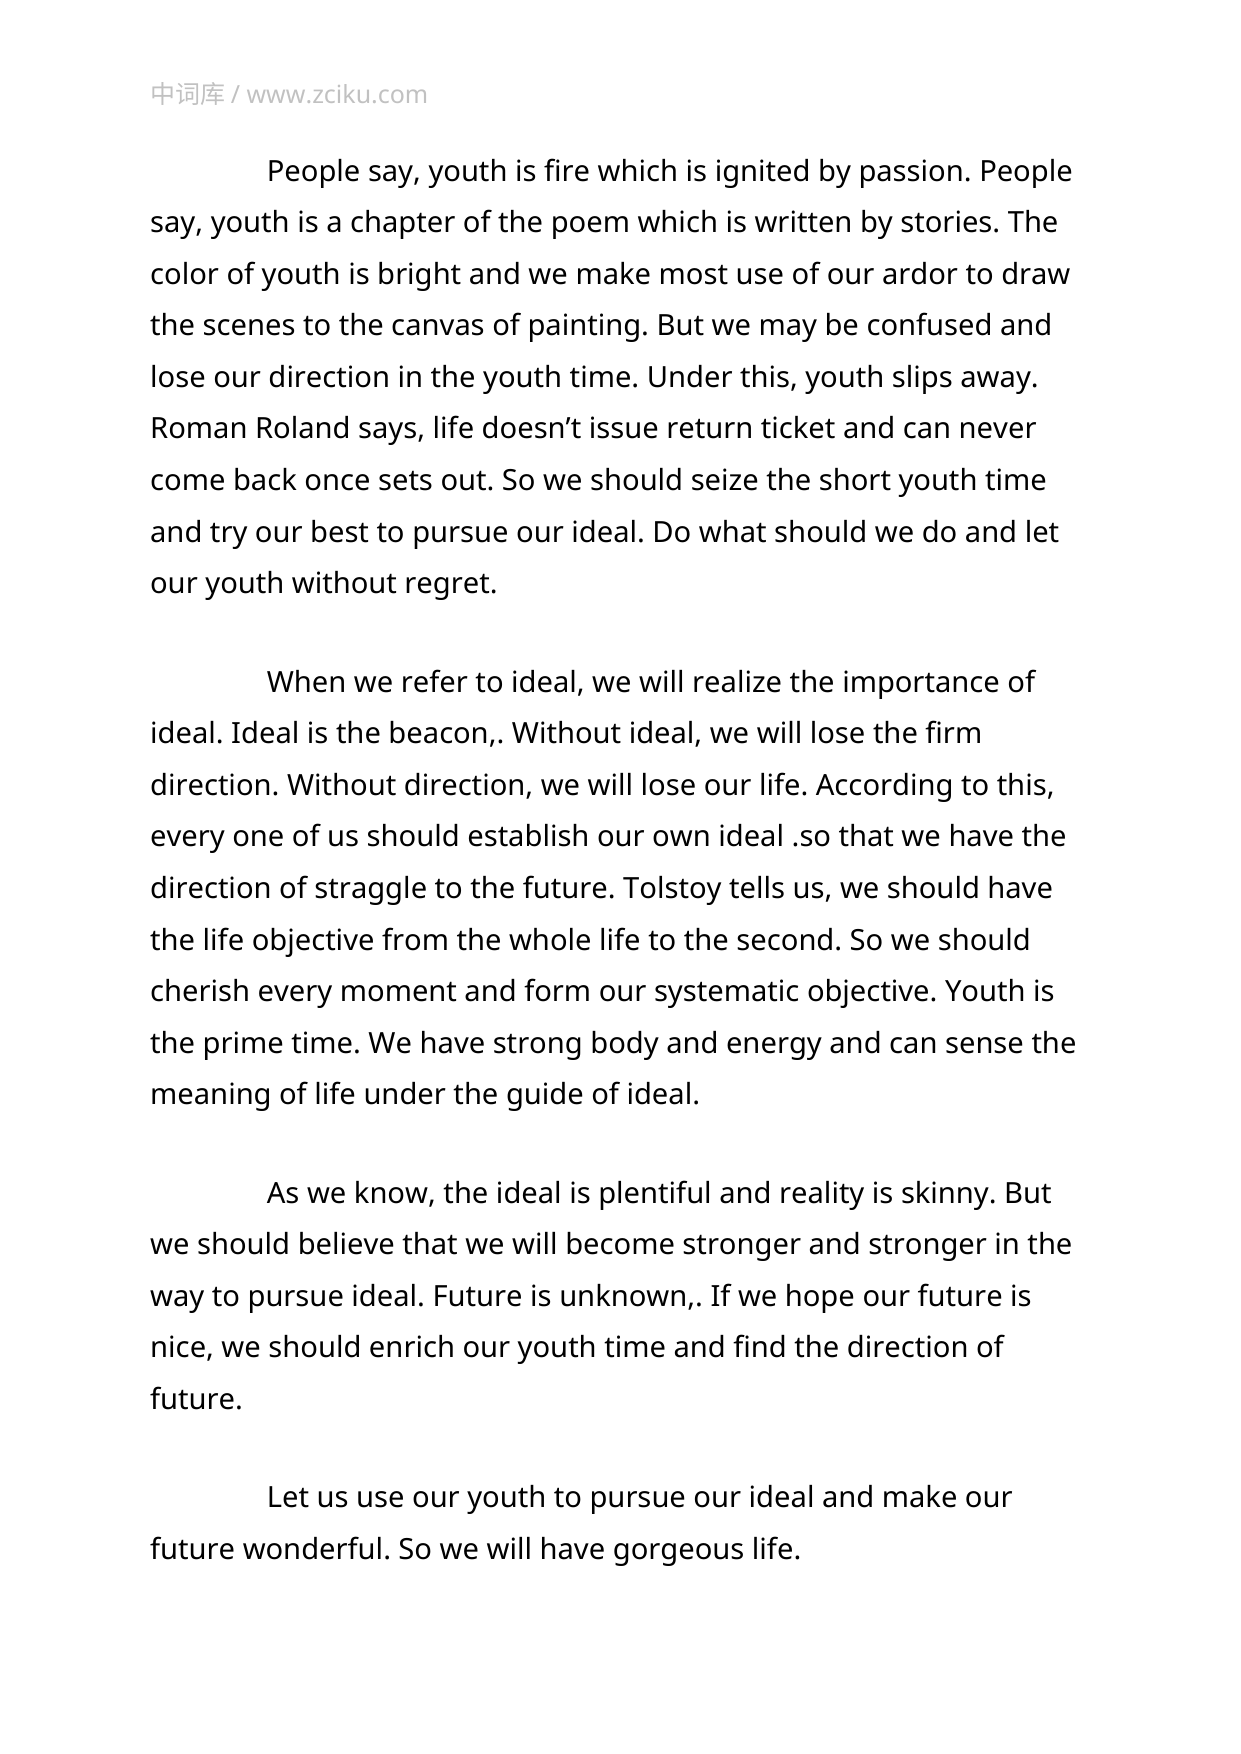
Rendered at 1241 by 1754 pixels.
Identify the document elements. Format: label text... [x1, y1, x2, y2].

text When we refer to ideal, we will realize the importance of ideal. Ideal is the beacon,. Without ideal, we will lose the firm direction. Without direction, we will lose our life. According to this, every one of us should establish our own ideal .so that we have the direction of straggle to the future. Tolstoy tells us, we should have the life objective from the whole life to the second. So we should cherish every moment and form our systematic objective. Youth is the prime time. We have strong body and energy and can sense the meaning of life under the guide of ideal. [150, 661, 1090, 1113]
text As we know, the ideal is plentiful and reality is skinny. But we should believe that we will become stronger and stronger in the way to pursue ideal. Future is unknown,. If we hope our future is nice, we should enrich our youth time and find the direction of future. [150, 1172, 1090, 1418]
text Let us use our youth to pursue our ideal and make our future wonderful. So we will have gorgeous life. [150, 1477, 1090, 1568]
text People say, youth is fire which is ignited by passion. People say, youth is a chapter of the poem which is written by stories. The color of youth is bright and we make most use of our ardor to draw the scenes to the canvas of painting. But we may be confused and lose our direction in the youth time. Under this, youth slips away. Roman Roland says, life doesn’t issue return ticket and can never come back once sets out. So we should seize the short youth time and try our best to pursue our ideal. Do what should we do and let our youth without regret. [150, 150, 1090, 602]
